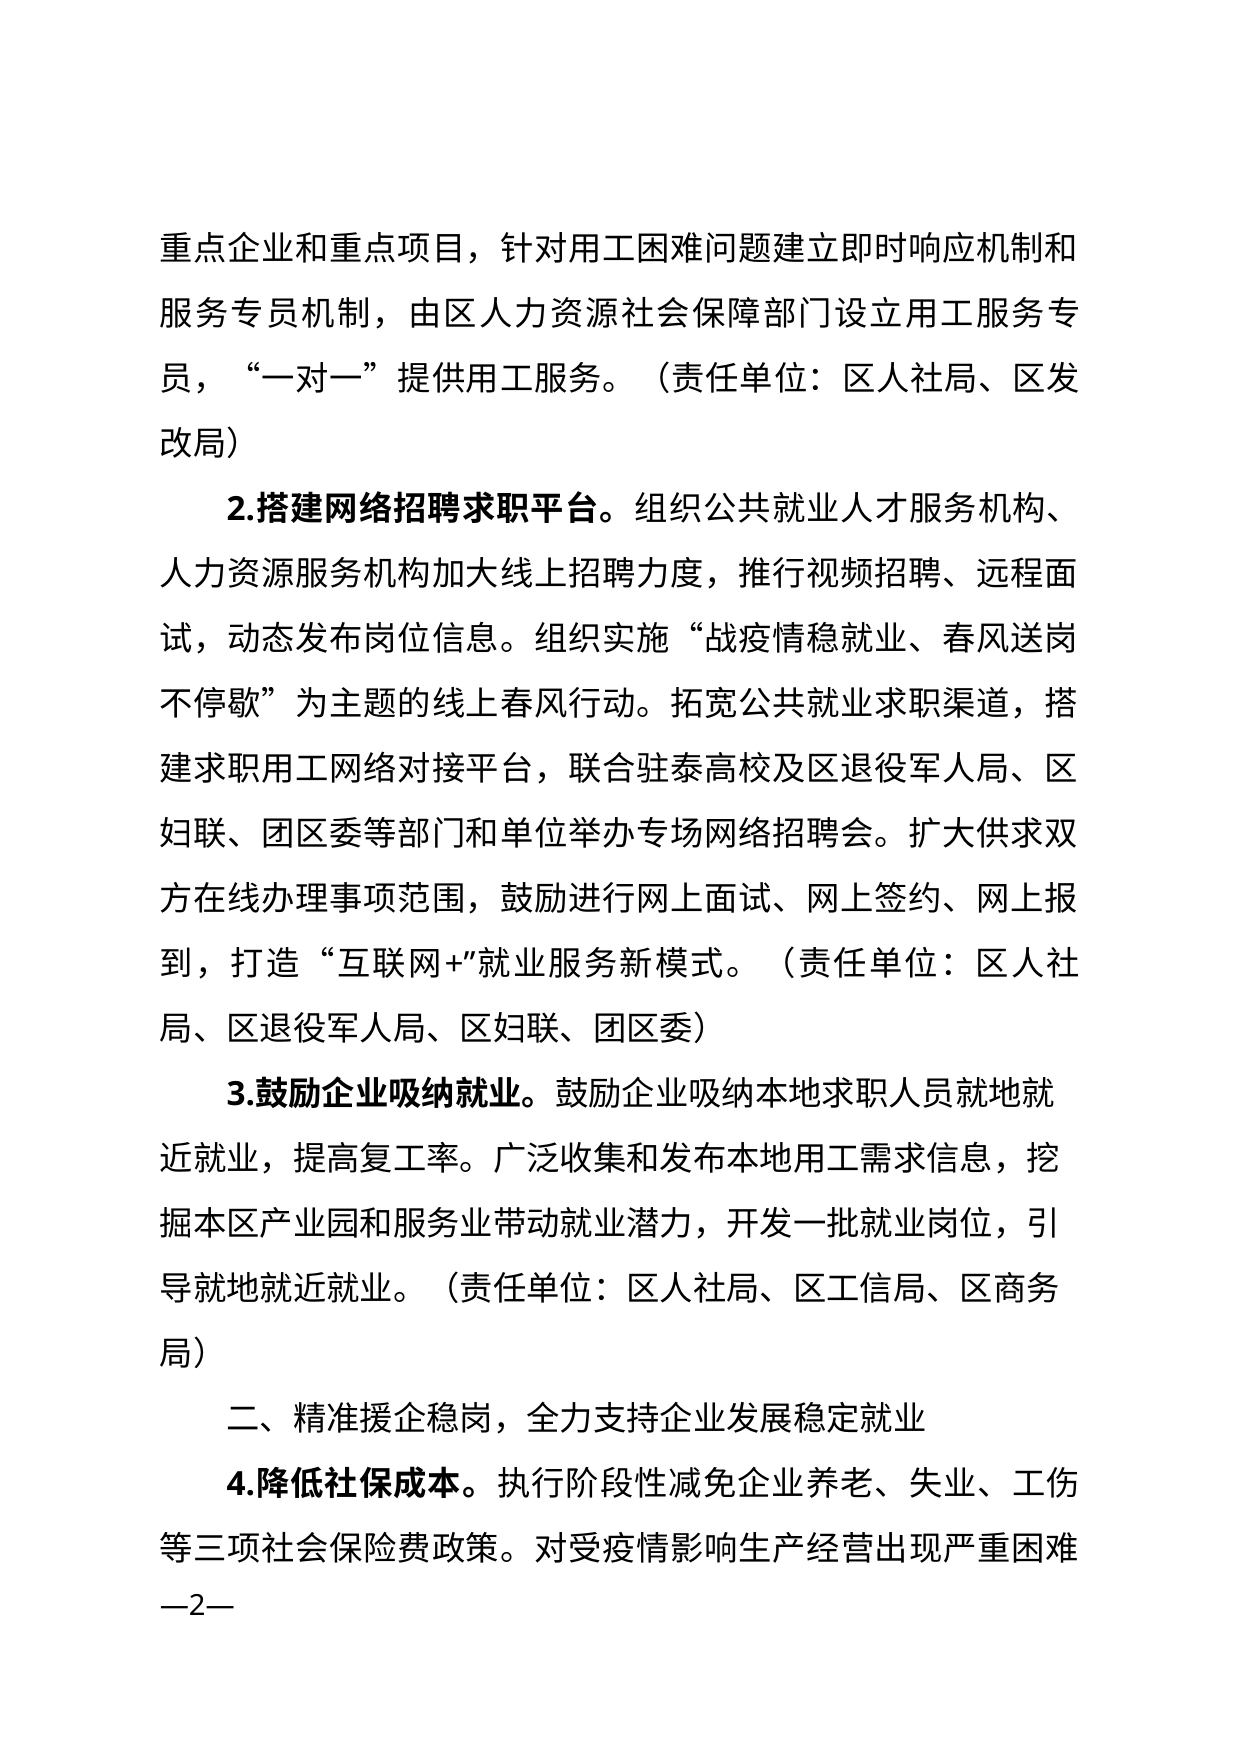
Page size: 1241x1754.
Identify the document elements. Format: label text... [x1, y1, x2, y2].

text 2.搭建网络招聘求职平台。组织公共就业人才服务机构、人力资源服务机构加大线上招聘力度，推行视频招聘、远程面试，动态发布岗位信息。组织实施“战疫情稳就业、春风送岗不停歇”为主题的线上春风行动。拓宽公共就业求职渠道，搭建求职用工网络对接平台，联合驻泰高校及区退役军人局、区妇联、团区委等部门和单位举办专场网络招聘会。扩大供求双方在线办理事项范围，鼓励进行网上面试、网上签约、网上报到，打造“互联网+”就业服务新模式。（责任单位：区人社局、区退役军人局、区妇联、团区委） [159, 473, 1081, 1058]
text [159, 213, 1081, 473]
text 二、精准援企稳岗，全力支持企业发展稳定就业 [159, 1383, 1081, 1448]
text 3.鼓励企业吸纳就业。鼓励企业吸纳本地求职人员就地就近就业，提高复工率。广泛收集和发布本地用工需求信息，挖掘本区产业园和服务业带动就业潜力，开发一批就业岗位，引导就地就近就业。（责任单位：区人社局、区工信局、区商务局） [159, 1058, 1081, 1383]
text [159, 1448, 1081, 1578]
